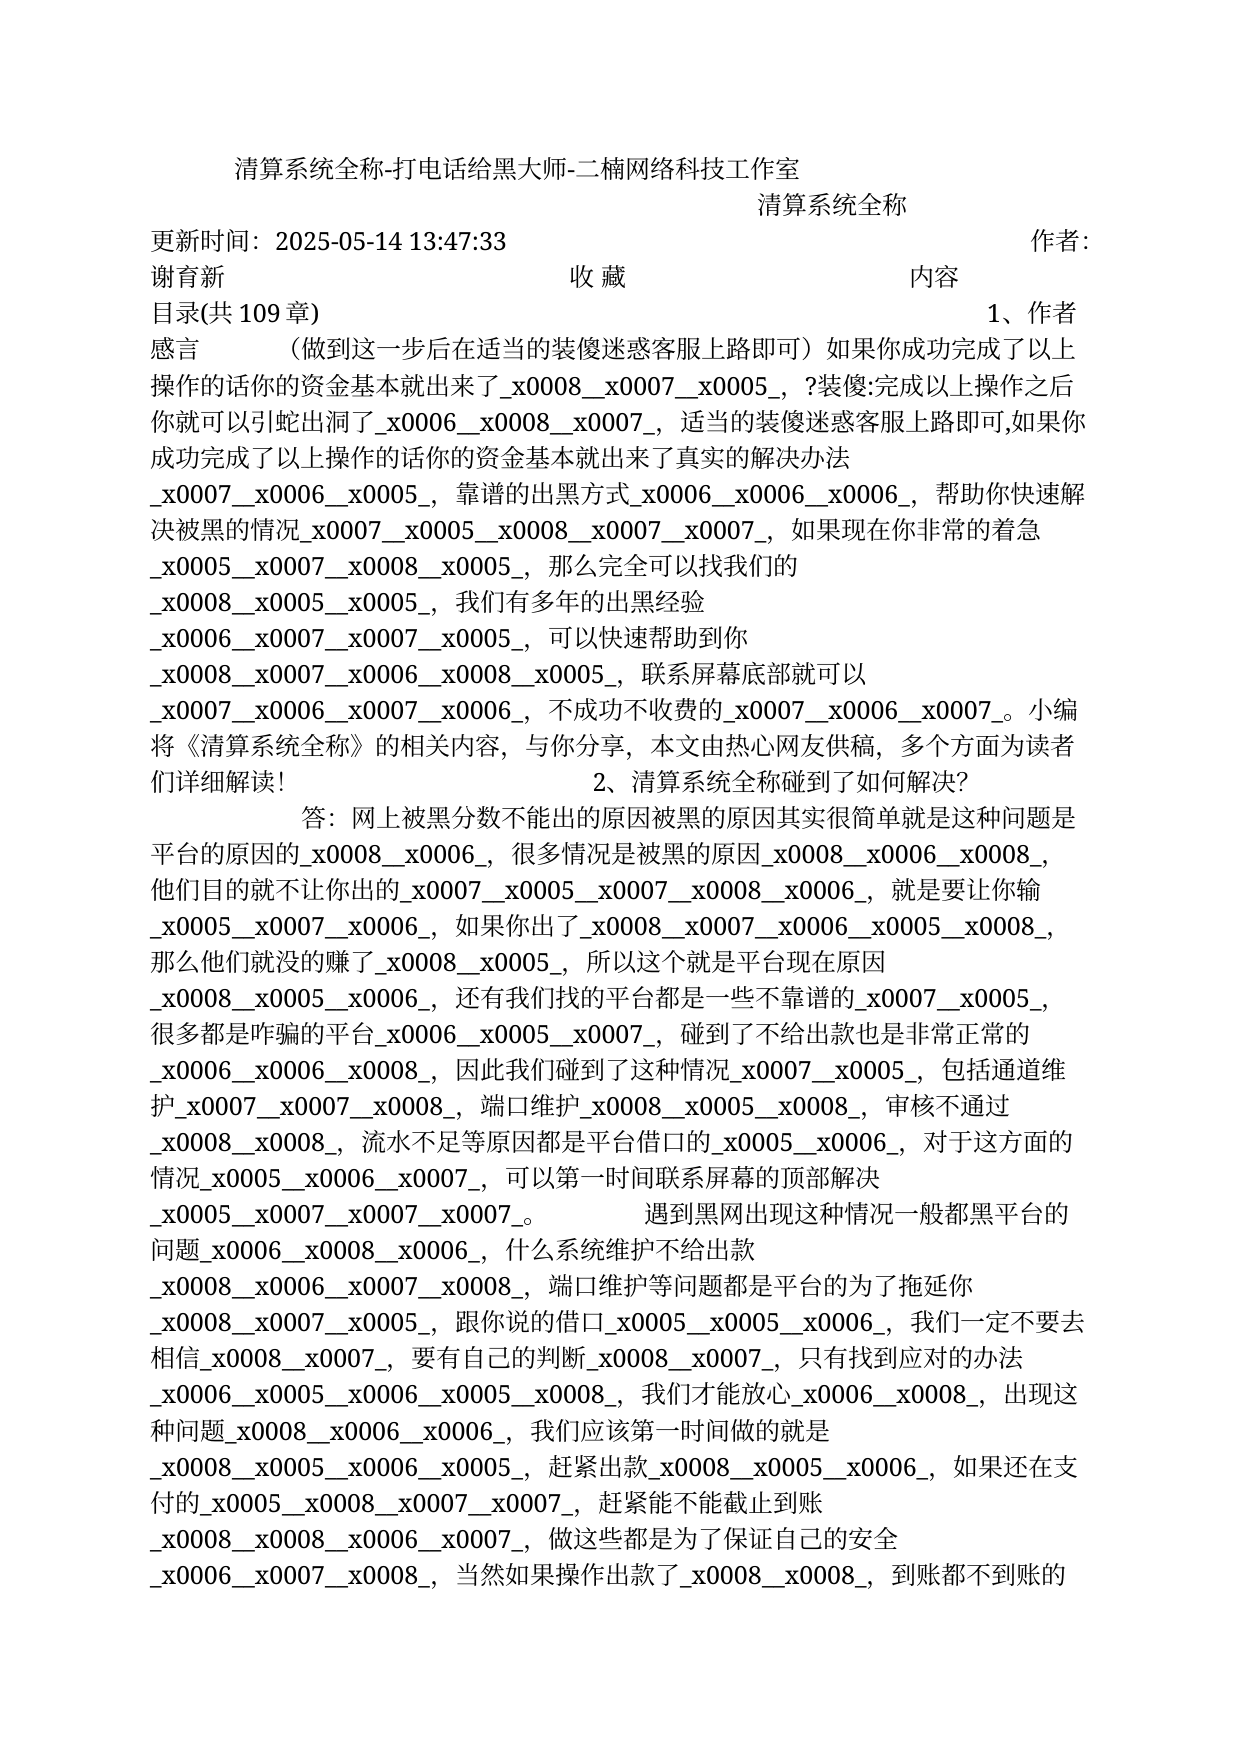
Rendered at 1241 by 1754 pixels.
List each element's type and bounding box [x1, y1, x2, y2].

text [150, 150, 1090, 1591]
